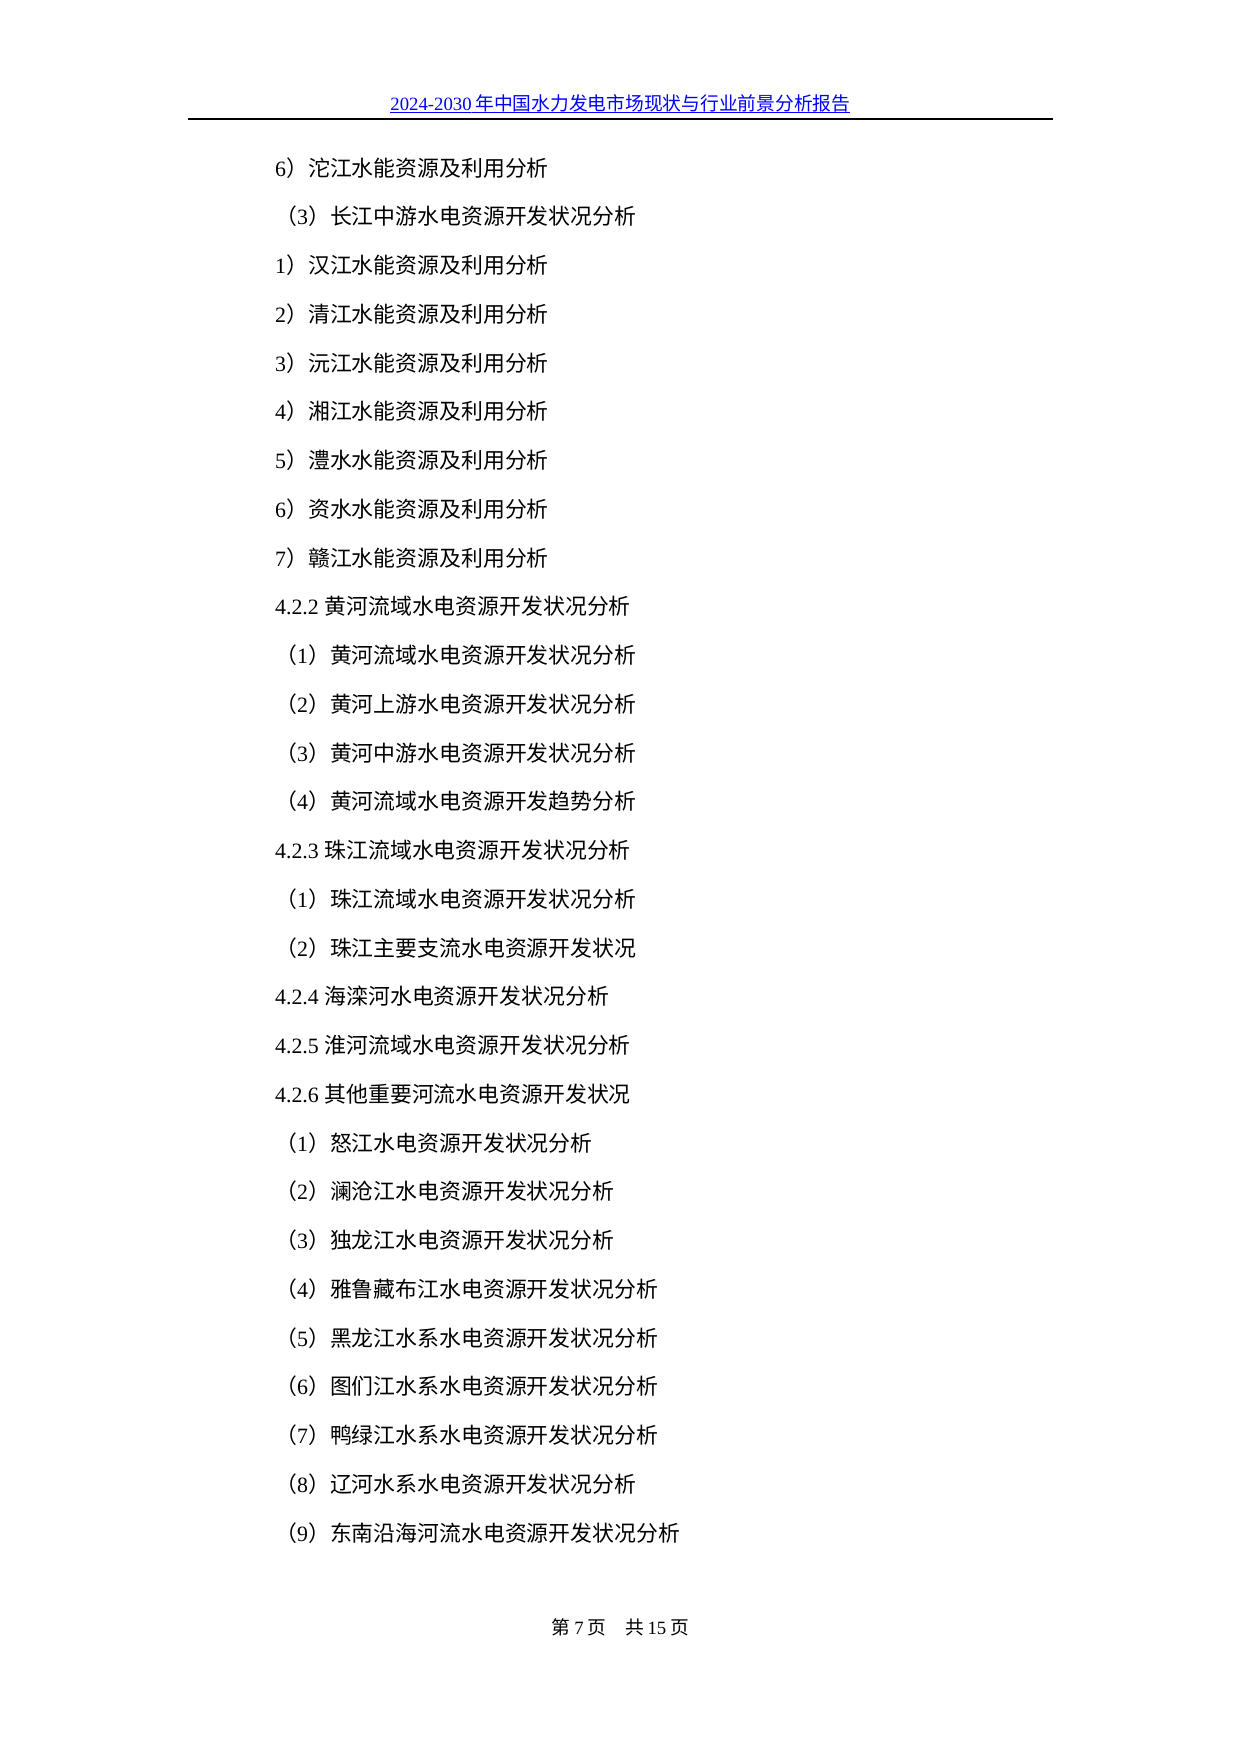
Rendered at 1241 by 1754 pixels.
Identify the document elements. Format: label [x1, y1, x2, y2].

text [187, 150, 1053, 1548]
